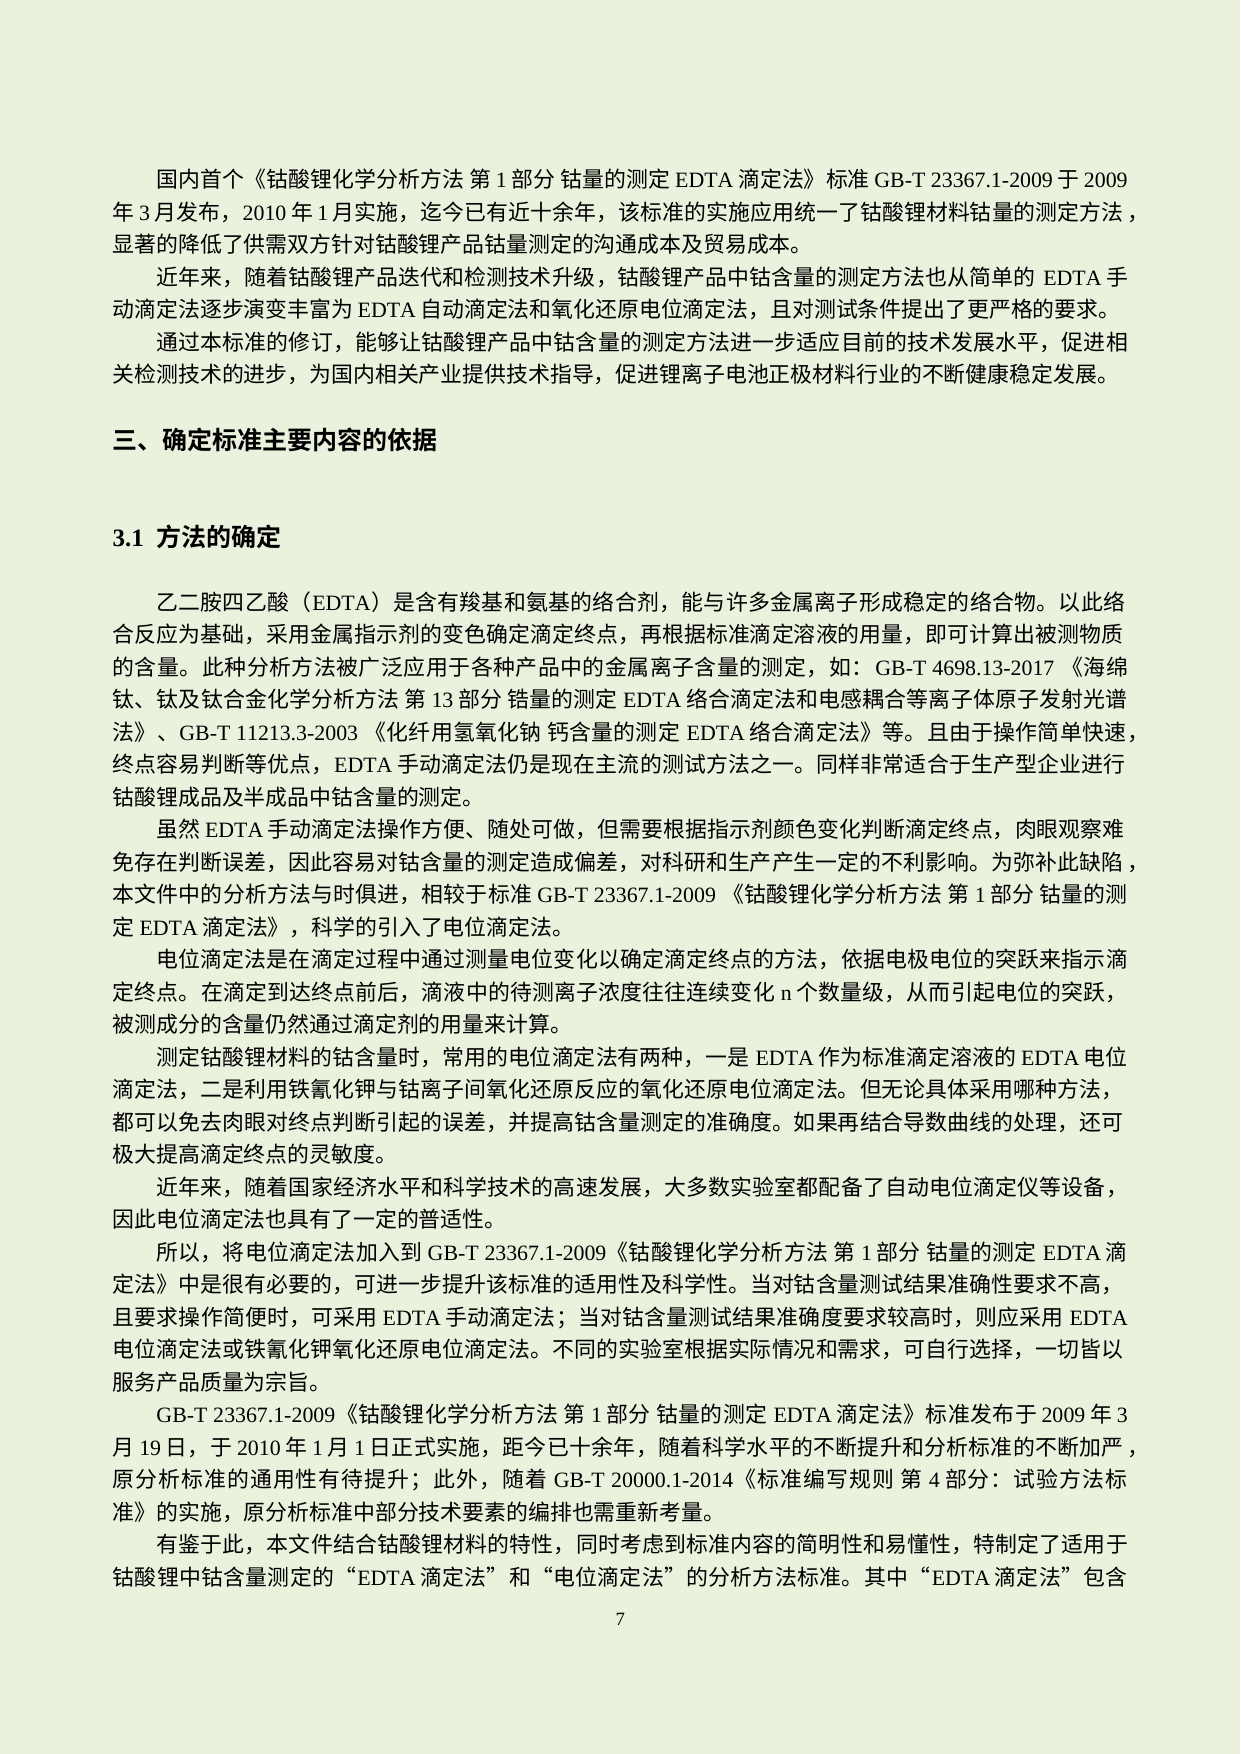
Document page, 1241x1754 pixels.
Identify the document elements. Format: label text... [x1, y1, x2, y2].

text 乙二胺四乙酸（EDTA）是含有羧基和氨基的络合剂，能与许多金属离子形成稳定的络合物。以此络合反应为基础，采用金属指示剂的变色确定滴定终点，再根据标准滴定溶液的用量，即可计算出被测物质的含量。此种分析方法被广泛应用于各种产品中的金属离子含量的测定，如：GB-T 4698.13-2017 《海绵钛、钛及钛合金化学分析方法 第13部分 锆量的测定 EDTA络合滴定法和电感耦合等离子体原子发射光谱法》、GB-T 11213.3-2003 《化纤用氢氧化钠 钙含量的测定 EDTA络合滴定法》等。且由于操作简单快速，终点容易判断等优点，EDTA手动滴定法仍是现在主流的测试方法之一。同样非常适合于生产型企业进行钴酸锂成品及半成品中钴含量的测定。 [112, 584, 1128, 812]
text 近年来，随着钴酸锂产品迭代和检测技术升级，钴酸锂产品中钴含量的测定方法也从简单的EDTA手动滴定法逐步演变丰富为EDTA自动滴定法和氧化还原电位滴定法，且对测试条件提出了更严格的要求。 [112, 259, 1128, 324]
text 三、确定标准主要内容的依据 [112, 406, 1128, 471]
text 电位滴定法是在滴定过程中通过测量电位变化以确定滴定终点的方法，依据电极电位的突跃来指示滴定终点。在滴定到达终点前后，滴液中的待测离子浓度往往连续变化n个数量级，从而引起电位的突跃，被测成分的含量仍然通过滴定剂的用量来计算。 [112, 942, 1128, 1039]
text 通过本标准的修订，能够让钴酸锂产品中钴含量的测定方法进一步适应目前的技术发展水平，促进相关检测技术的进步，为国内相关产业提供技术指导，促进锂离子电池正极材料行业的不断健康稳定发展。 [112, 324, 1128, 389]
text 所以，将电位滴定法加入到GB-T 23367.1-2009《钴酸锂化学分析方法 第1部分 钴量的测定 EDTA滴定法》中是很有必要的，可进一步提升该标准的适用性及科学性。当对钴含量测试结果准确性要求不高，且要求操作简便时，可采用EDTA手动滴定法；当对钴含量测试结果准确度要求较高时，则应采用EDTA电位滴定法或铁氰化钾氧化还原电位滴定法。不同的实验室根据实际情况和需求，可自行选择，一切皆以服务产品质量为宗旨。 [112, 1234, 1128, 1397]
text 测定钴酸锂材料的钴含量时，常用的电位滴定法有两种，一是EDTA作为标准滴定溶液的EDTA电位滴定法，二是利用铁氰化钾与钴离子间氧化还原反应的氧化还原电位滴定法。但无论具体采用哪种方法，都可以免去肉眼对终点判断引起的误差，并提高钴含量测定的准确度。如果再结合导数曲线的处理，还可极大提高滴定终点的灵敏度。 [112, 1039, 1128, 1169]
text 虽然EDTA手动滴定法操作方便、随处可做，但需要根据指示剂颜色变化判断滴定终点，肉眼观察难免存在判断误差，因此容易对钴含量的测定造成偏差，对科研和生产产生一定的不利影响。为弥补此缺陷，本文件中的分析方法与时俱进，相较于标准GB-T 23367.1-2009 《钴酸锂化学分析方法 第1部分 钴量的测定 EDTA滴定法》，科学的引入了电位滴定法。 [112, 812, 1128, 942]
text 3.1 方法的确定 [112, 503, 1128, 568]
text GB-T 23367.1-2009《钴酸锂化学分析方法 第1部分 钴量的测定 EDTA滴定法》标准发布于2009年3月19日，于2010年1月1日正式实施，距今已十余年，随着科学水平的不断提升和分析标准的不断加严，原分析标准的通用性有待提升；此外，随着GB-T 20000.1-2014《标准编写规则 第4部分：试验方法标准》的实施，原分析标准中部分技术要素的编排也需重新考量。 [112, 1397, 1128, 1527]
text 国内首个《钴酸锂化学分析方法 第1部分 钴量的测定 EDTA滴定法》标准GB-T 23367.1-2009于2009年3月发布，2010年1月实施，迄今已有近十余年，该标准的实施应用统一了钴酸锂材料钴量的测定方法，显著的降低了供需双方针对钴酸锂产品钴量测定的沟通成本及贸易成本。 [112, 162, 1128, 259]
text 近年来，随着国家经济水平和科学技术的高速发展，大多数实验室都配备了自动电位滴定仪等设备，因此电位滴定法也具有了一定的普适性。 [112, 1169, 1128, 1234]
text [112, 1527, 1128, 1592]
